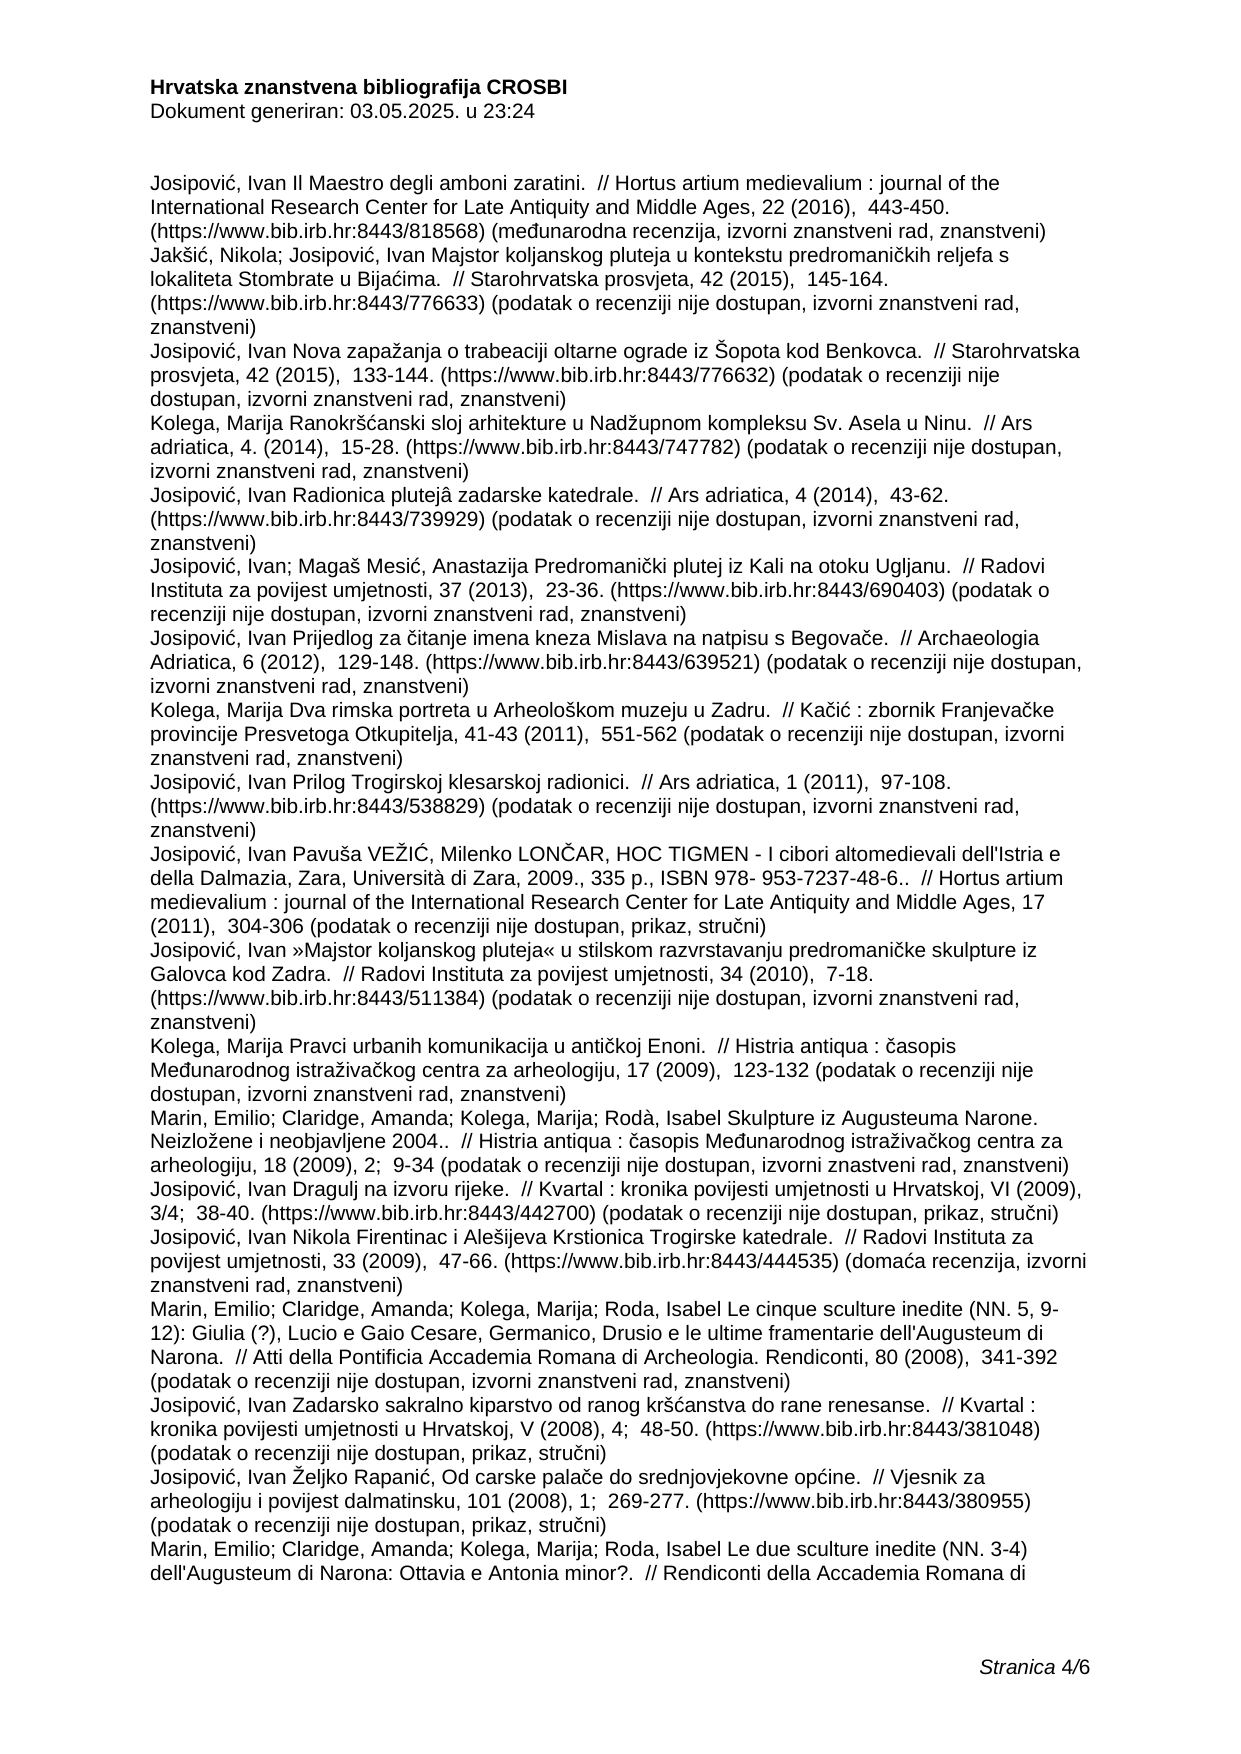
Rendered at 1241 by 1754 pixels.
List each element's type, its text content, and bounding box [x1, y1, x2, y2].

text Josipović, Ivan [150, 171, 1090, 243]
text Josipović, Ivan [150, 1465, 1090, 1537]
text Josipović, Ivan [150, 482, 1090, 554]
text Josipović, Ivan; Magaš Mesić, Anastazija [150, 554, 1090, 626]
text Josipović, Ivan [150, 938, 1090, 1033]
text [150, 1537, 1090, 1584]
text Josipović, Ivan [150, 626, 1090, 698]
text Kolega, Marija [150, 1033, 1090, 1105]
text Josipović, Ivan [150, 339, 1090, 411]
text Josipović, Ivan [150, 1393, 1090, 1465]
text Josipović, Ivan [150, 842, 1090, 938]
text Kolega, Marija [150, 698, 1090, 770]
text Kolega, Marija [150, 411, 1090, 482]
text Josipović, Ivan [150, 1177, 1090, 1225]
text Josipović, Ivan [150, 1225, 1090, 1297]
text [150, 1297, 1090, 1393]
text Josipović, Ivan [150, 770, 1090, 842]
text Marin, Emilio; Claridge, Amanda; Kolega, Marija; Rodà, Isabel [150, 1105, 1090, 1177]
text Jakšić, Nikola; Josipović, Ivan [150, 243, 1090, 339]
